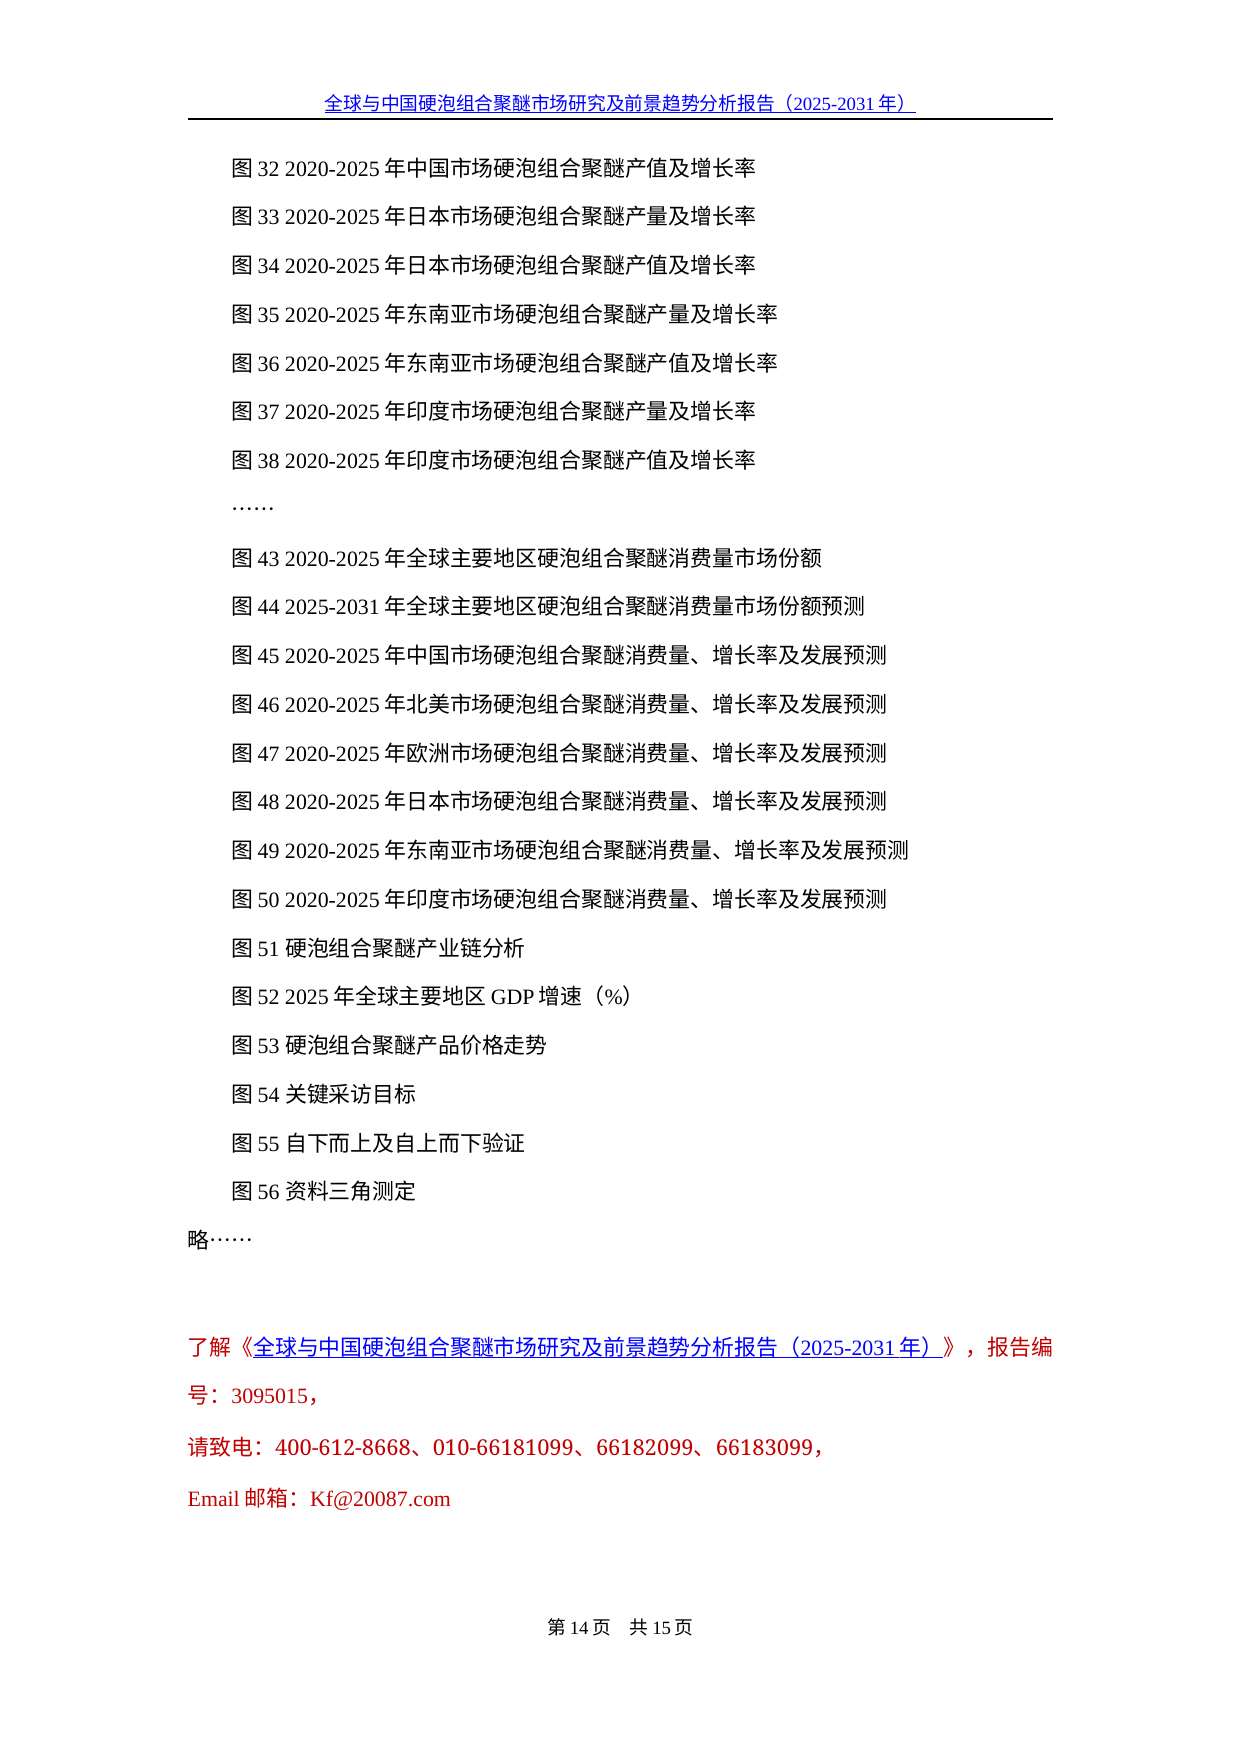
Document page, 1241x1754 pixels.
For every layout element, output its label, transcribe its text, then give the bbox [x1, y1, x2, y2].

text Email邮箱：Kf@20087.com [187, 1481, 1053, 1513]
text 请致电：400-612-8668、010-66181099、66182099、66183099， [187, 1429, 1053, 1462]
text 了解《全球与中国硬泡组合聚醚市场研究及前景趋势分析报告（2025-2031年）》，报告编号：3095015， [187, 1329, 1053, 1410]
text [187, 150, 1053, 1255]
